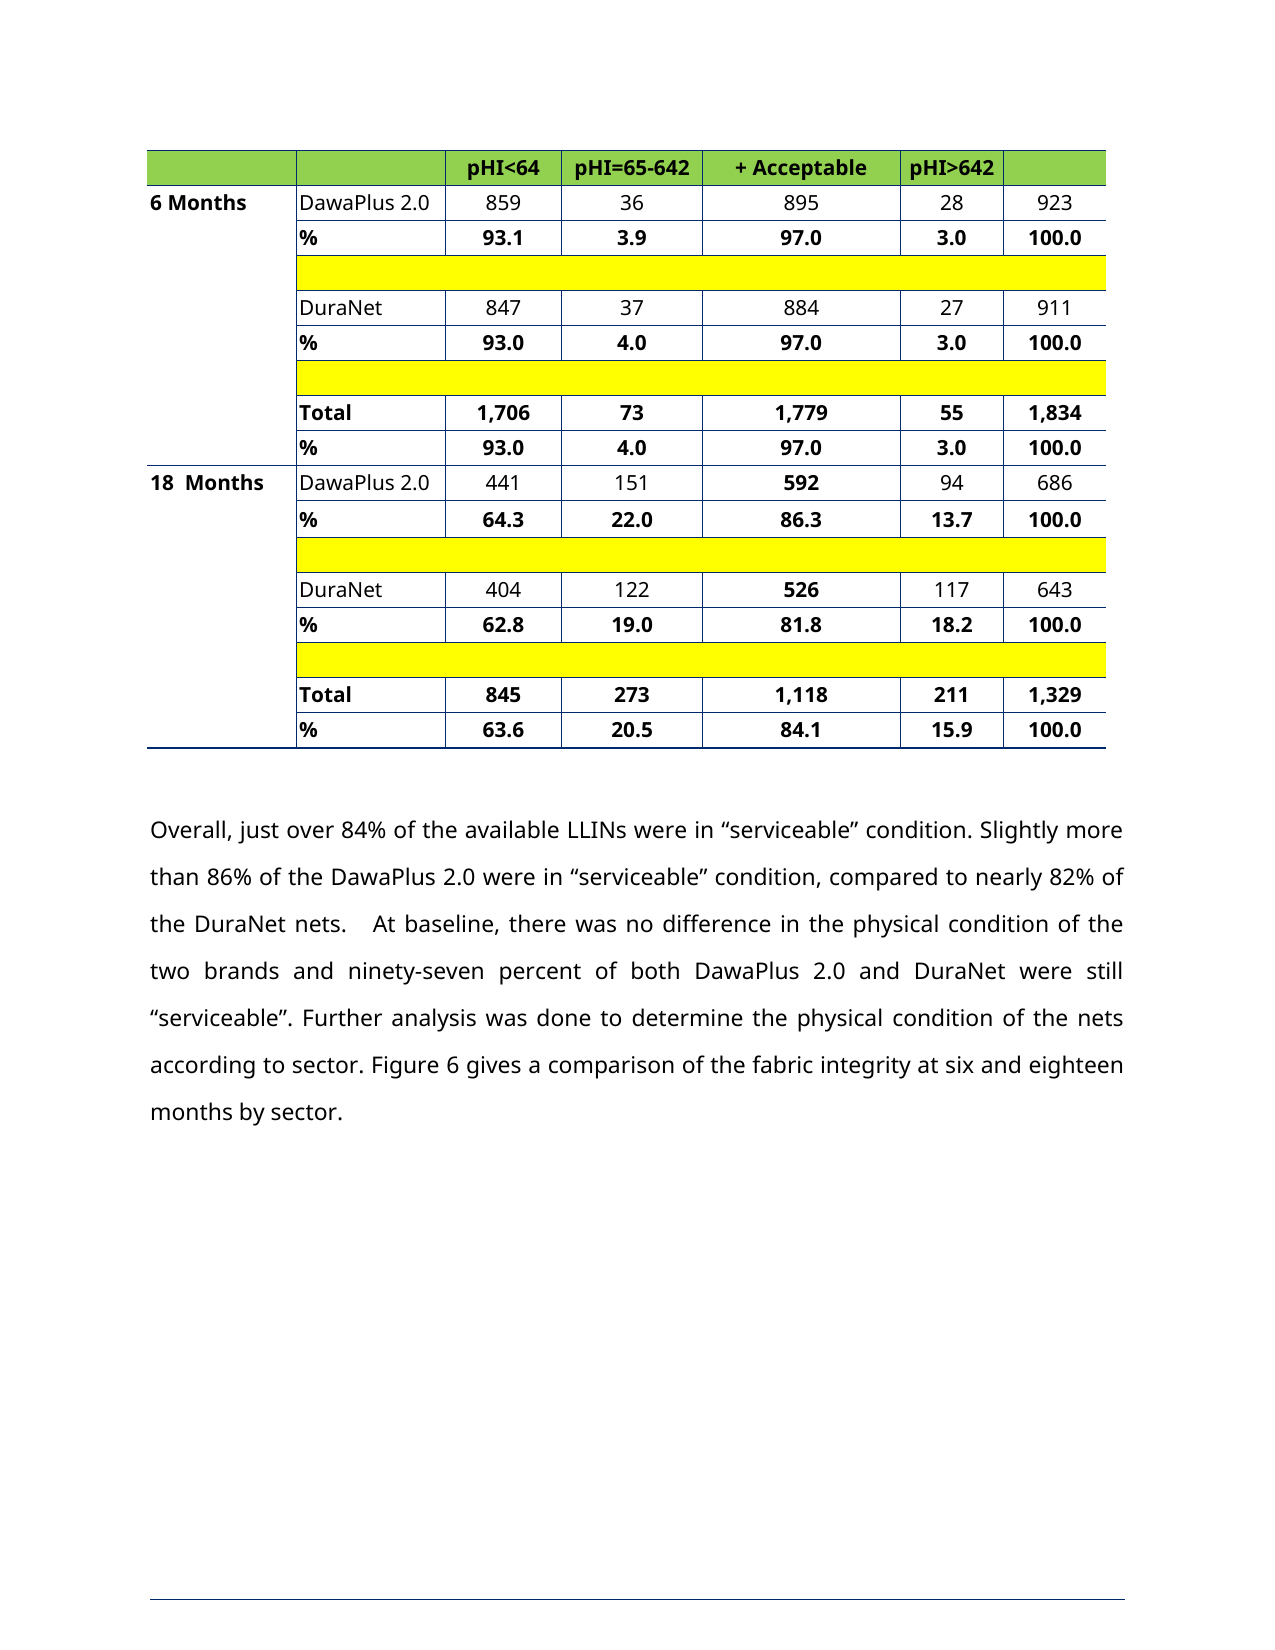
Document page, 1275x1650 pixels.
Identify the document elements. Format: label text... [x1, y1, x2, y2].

table_cell 18 Months [147, 466, 296, 747]
table_cell 63.6 [446, 713, 561, 747]
table_cell 273 [562, 678, 702, 712]
table_cell 28 [901, 186, 1003, 220]
table_cell 37 [562, 291, 702, 325]
table_cell 845 [446, 678, 561, 712]
table_cell 97.0 [703, 221, 900, 255]
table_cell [703, 151, 900, 185]
table_cell 911 [1004, 291, 1106, 325]
table_cell 526 [703, 573, 900, 607]
table_cell 20.5 [562, 713, 702, 747]
table_cell 100.0 [1004, 221, 1106, 255]
table_cell 27 [901, 291, 1003, 325]
table_cell 93.0 [446, 431, 561, 465]
table_cell 117 [901, 573, 1003, 607]
table_cell % [297, 713, 445, 747]
table_cell 3.0 [901, 326, 1003, 360]
table_cell 3.0 [901, 431, 1003, 465]
table_cell 151 [562, 466, 702, 500]
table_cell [562, 151, 702, 185]
table_cell DawaPlus 2.0 [297, 466, 445, 500]
table_cell % [297, 501, 445, 537]
table_cell 122 [562, 573, 702, 607]
table_cell 97.0 [703, 326, 900, 360]
table_cell 895 [703, 186, 900, 220]
table_cell 73 [562, 396, 702, 430]
table_cell 100.0 [1004, 713, 1106, 747]
table_cell 211 [901, 678, 1003, 712]
table_cell 1,834 [1004, 396, 1106, 430]
table_cell 55 [901, 396, 1003, 430]
table_cell [297, 256, 1106, 290]
table_cell 686 [1004, 466, 1106, 500]
table_cell 1,118 [703, 678, 900, 712]
table_cell 884 [703, 291, 900, 325]
table_cell 592 [703, 466, 900, 500]
table_cell % [297, 608, 445, 642]
table_cell 100.0 [1004, 608, 1106, 642]
table_cell % [297, 431, 445, 465]
table_cell DuraNet [297, 291, 445, 325]
table_cell 3.0 [901, 221, 1003, 255]
table_cell 847 [446, 291, 561, 325]
table_cell 15.9 [901, 713, 1003, 747]
text Overall, just over 84% of the available LLINs were in “serviceable” condition. Slightly more than 86% of the DawaPlus 2.0 were in “serviceable” condition, compared to nearly 82% of the DuraNet nets. At baseline, there was no difference in the physical condition of the two brands and ninety-seven percent of both DawaPlus 2.0 and DuraNet were still “serviceable”. Further analysis was done to determine the physical condition of the nets according to sector. Figure 6 gives a comparison of the fabric integrity at six and eighteen months by sector. [150, 814, 1125, 1127]
table_cell 13.7 [901, 501, 1003, 537]
table_cell 19.0 [562, 608, 702, 642]
table_cell 6 Months [147, 186, 296, 465]
table_cell 86.3 [703, 501, 900, 537]
table_cell 3.9 [562, 221, 702, 255]
table_cell 64.3 [446, 501, 561, 537]
table_cell 62.8 [446, 608, 561, 642]
table_cell 100.0 [1004, 501, 1106, 537]
table_cell % [297, 326, 445, 360]
table_cell 1,779 [703, 396, 900, 430]
table_cell 404 [446, 573, 561, 607]
table_cell % [297, 221, 445, 255]
table_cell 93.1 [446, 221, 561, 255]
table_cell DawaPlus 2.0 [297, 186, 445, 220]
table_cell Total [1004, 151, 1106, 185]
table_cell 81.8 [703, 608, 900, 642]
table_cell 94 [901, 466, 1003, 500]
table_cell 441 [446, 466, 561, 500]
table_cell [297, 643, 1106, 677]
table_cell Total [297, 678, 445, 712]
table_cell 923 [1004, 186, 1106, 220]
table_cell 4.0 [562, 326, 702, 360]
table_cell [297, 538, 1106, 572]
table_cell Total [297, 396, 445, 430]
table_cell Torn= pHI>642 [901, 151, 1003, 185]
table_cell Good= pHI<64 [446, 151, 561, 185]
table_cell 1,329 [1004, 678, 1106, 712]
table_cell 4.0 [562, 431, 702, 465]
table_cell 859 [446, 186, 561, 220]
table_cell 100.0 [1004, 431, 1106, 465]
table_cell [297, 361, 1106, 395]
table_cell 84.1 [703, 713, 900, 747]
table_cell 643 [1004, 573, 1106, 607]
table_cell 1,706 [446, 396, 561, 430]
table_cell 18.2 [901, 608, 1003, 642]
table_cell 97.0 [703, 431, 900, 465]
table_cell DuraNet [297, 573, 445, 607]
table_cell 93.0 [446, 326, 561, 360]
table_cell 36 [562, 186, 702, 220]
table_cell 22.0 [562, 501, 702, 537]
table_cell 100.0 [1004, 326, 1106, 360]
